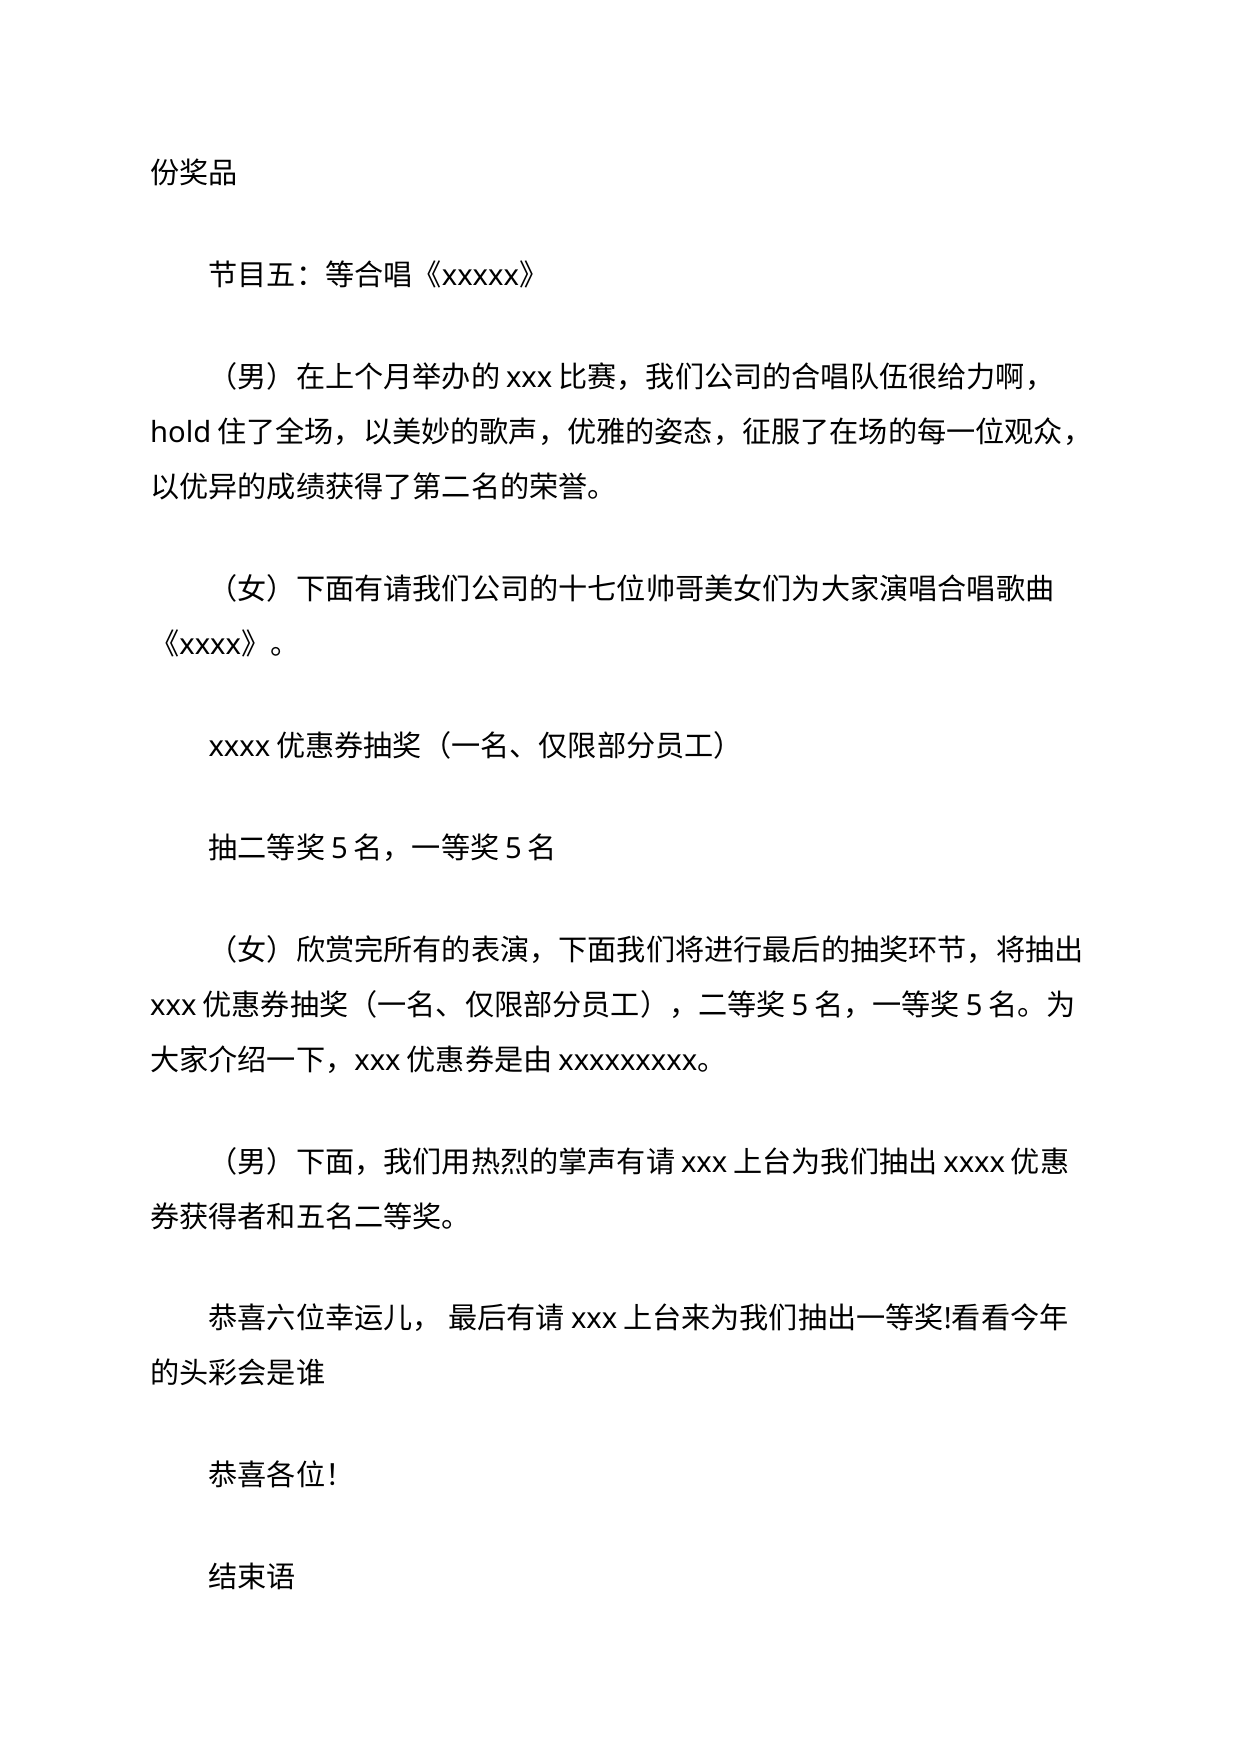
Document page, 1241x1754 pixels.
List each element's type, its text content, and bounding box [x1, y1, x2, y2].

text （女）欣赏完所有的表演，下面我们将进行最后的抽奖环节，将抽出xxx优惠券抽奖（一名、仅限部分员工），二等奖5名，一等奖5名。为大家介绍一下，xxx优惠券是由xxxxxxxxx。 [150, 926, 1090, 1079]
text 节目五：等合唱《xxxxx》 [150, 252, 1090, 294]
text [150, 150, 1090, 192]
text 恭喜六位幸运儿， 最后有请xxx上台来为我们抽出一等奖!看看今年的头彩会是谁 [150, 1295, 1090, 1392]
text 恭喜各位！ [150, 1452, 1090, 1494]
text 抽二等奖5名，一等奖5名 [150, 824, 1090, 867]
text （男）在上个月举办的xxx比赛，我们公司的合唱队伍很给力啊，hold住了全场，以美妙的歌声，优雅的姿态，征服了在场的每一位观众，以优异的成绩获得了第二名的荣誉。 [150, 354, 1090, 506]
text （男）下面，我们用热烈的掌声有请xxx上台为我们抽出xxxx优惠券获得者和五名二等奖。 [150, 1138, 1090, 1236]
text xxxx优惠券抽奖（一名、仅限部分员工） [150, 722, 1090, 765]
text 结束语 [150, 1553, 1090, 1596]
text （女）下面有请我们公司的十七位帅哥美女们为大家演唱合唱歌曲《xxxx》。 [150, 566, 1090, 663]
